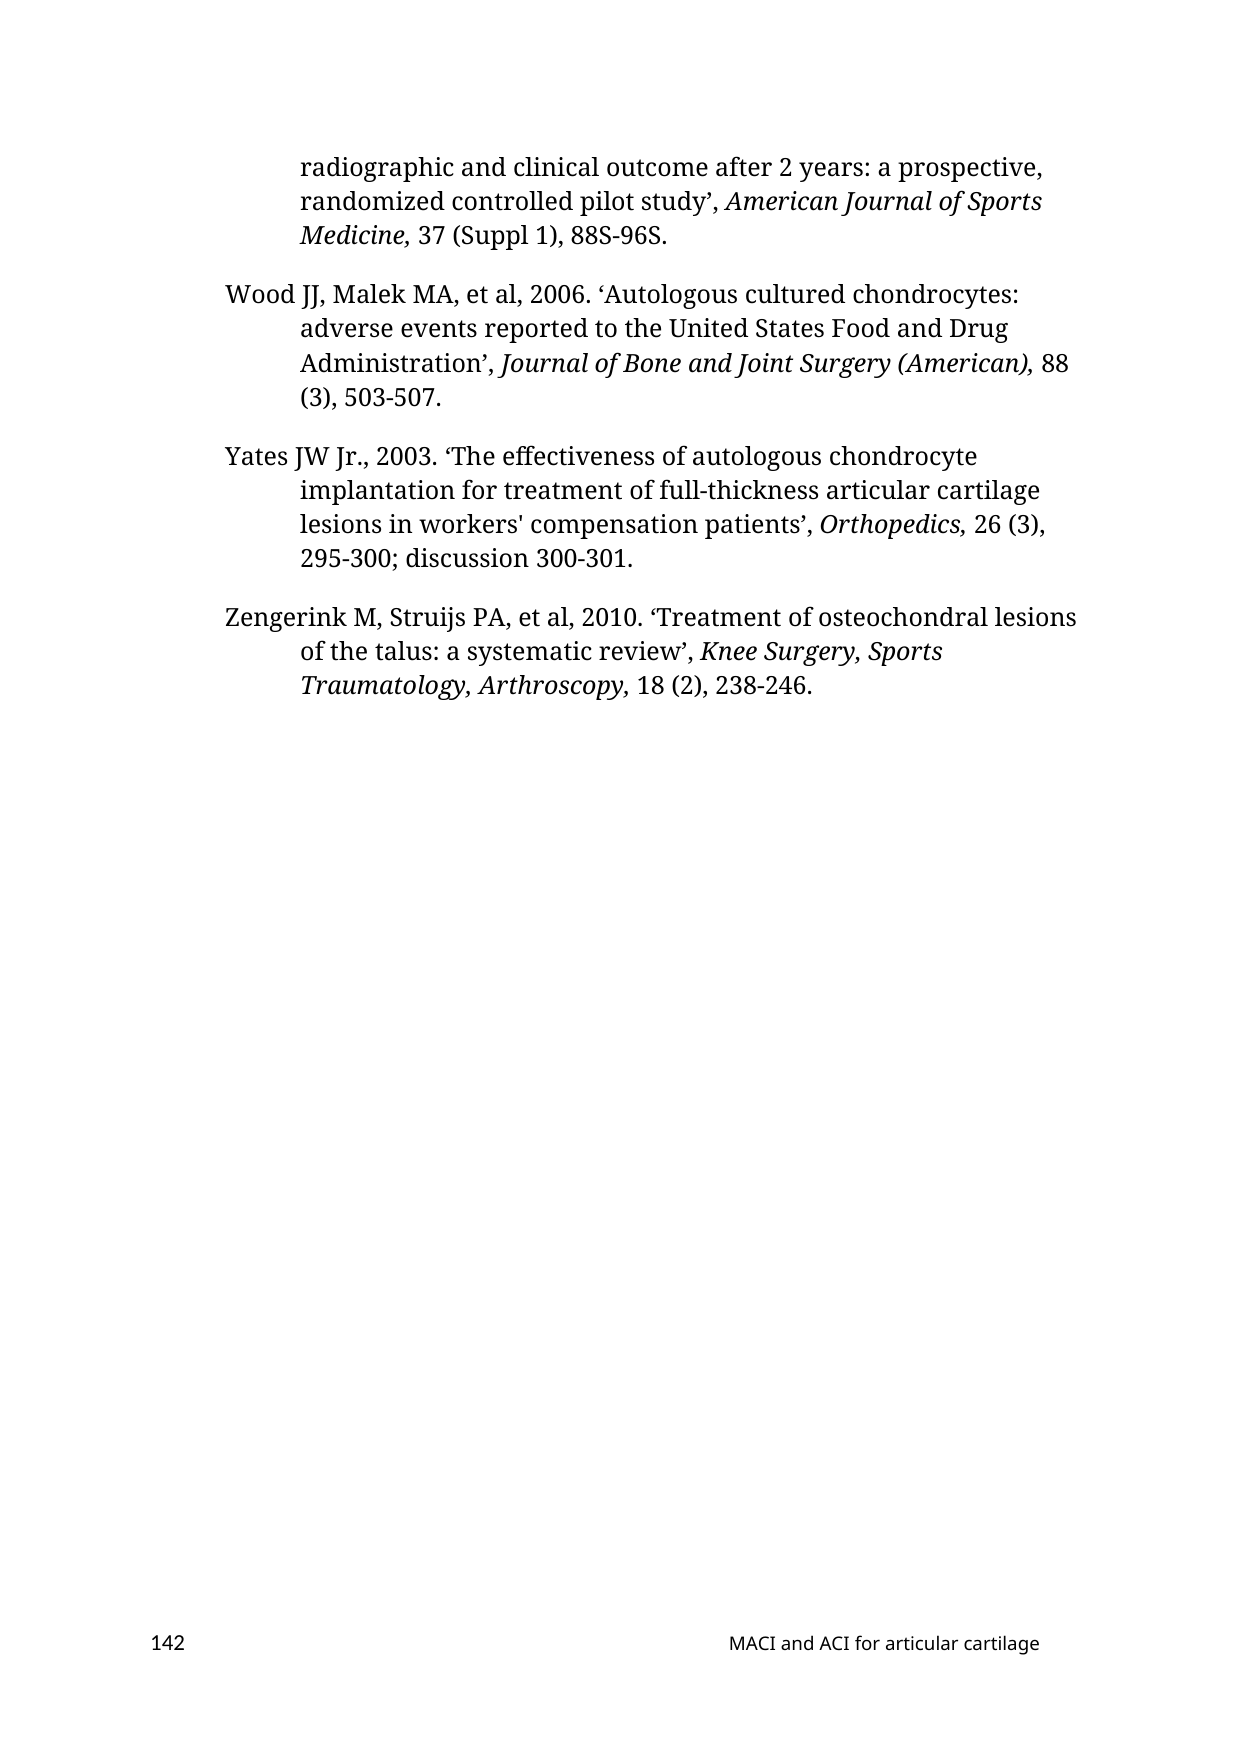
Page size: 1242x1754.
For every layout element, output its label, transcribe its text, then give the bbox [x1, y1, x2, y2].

text Wood JJ, Malek MA, et al, 2006. ‘Autologous cultured chondrocytes: adverse events reported to the United States Food and Drug Administration’, Journal of Bone and Joint Surgery (American), 88 (3), 503-507. [225, 277, 1082, 413]
text Zengerink M, Struijs PA, et al, 2010. ‘Treatment of osteochondral lesions of the talus: a systematic review’, Knee Surgery, Sports Traumatology, Arthroscopy, 18 (2), 238-246. [225, 599, 1077, 702]
text radiographic and clinical outcome after 2 years: a prospective, randomized controlled pilot study’, American Journal of Sports Medicine, 37 (Suppl 1), 88S-96S. [300, 150, 1068, 252]
text Yates JW Jr., 2003. ‘The effectiveness of autologous chondrocyte implantation for treatment of full-thickness articular cartilage lesions in workers' compensation patients’, Orthopedics, 26 (3), 295-300; discussion 300-301. [225, 438, 1061, 574]
